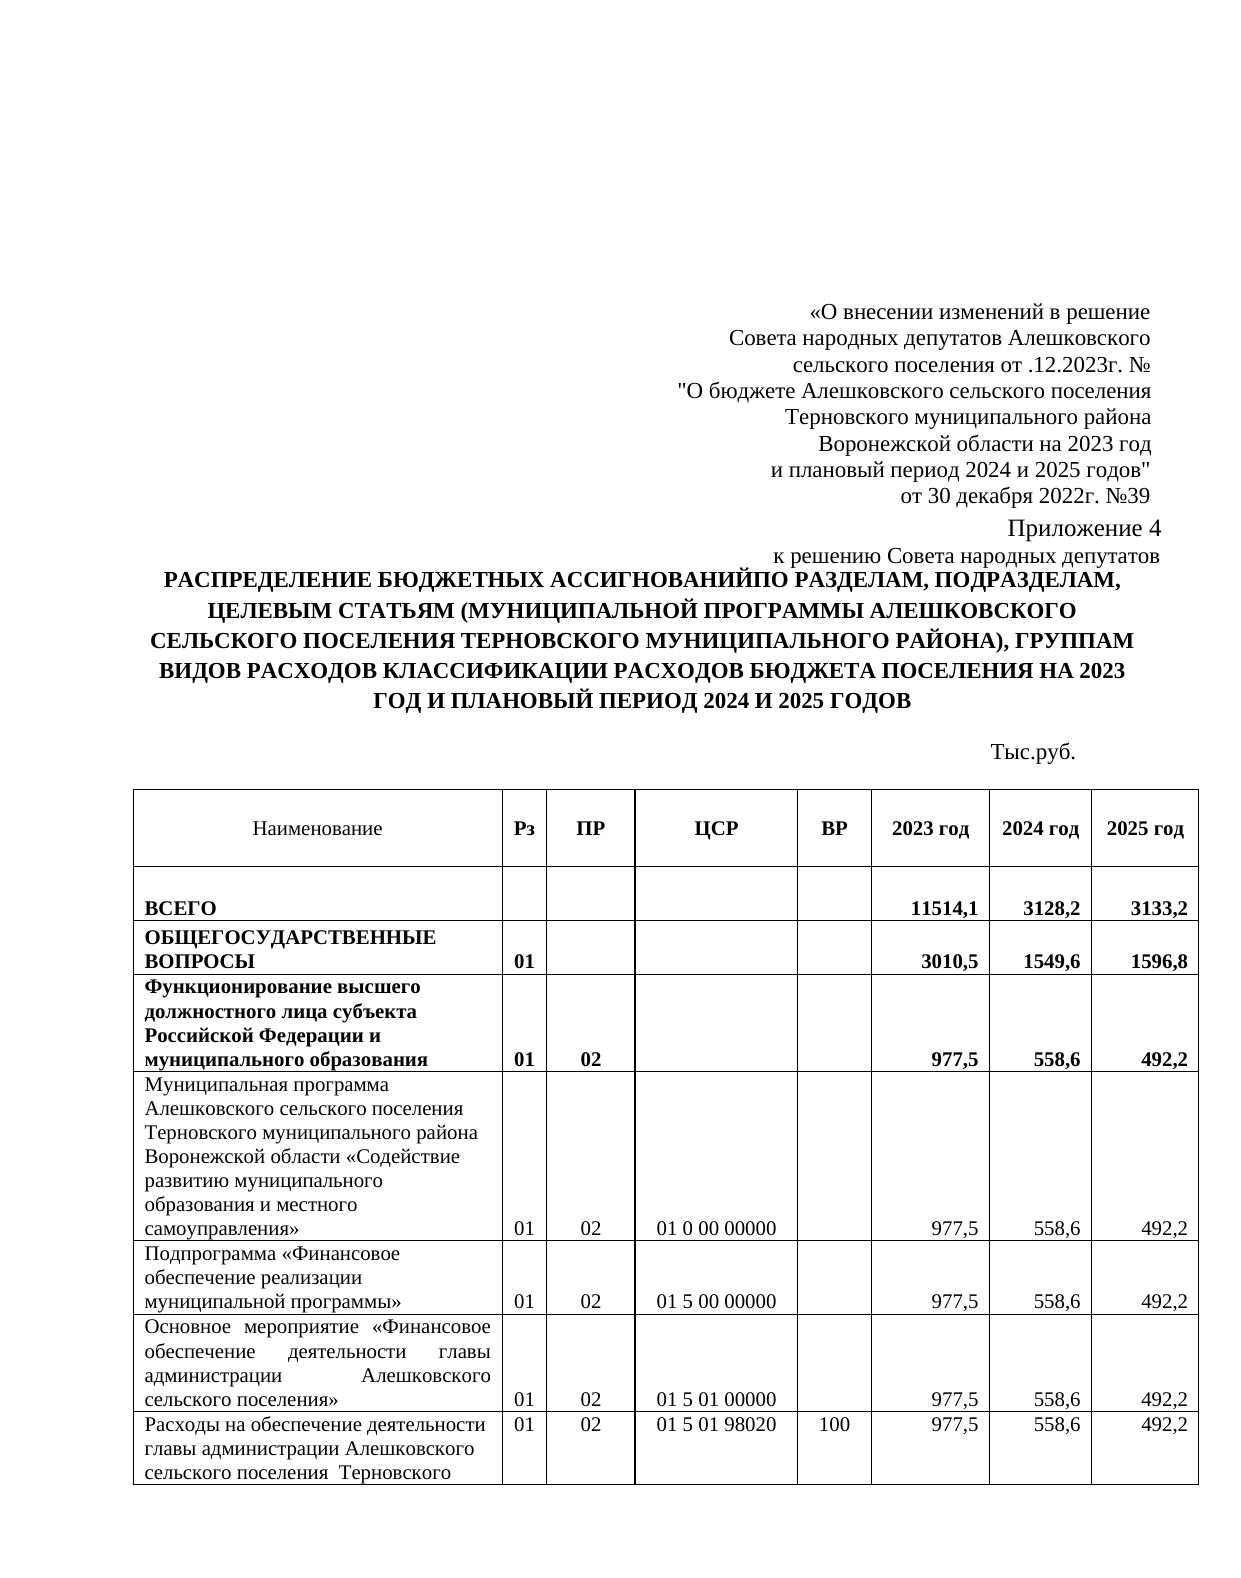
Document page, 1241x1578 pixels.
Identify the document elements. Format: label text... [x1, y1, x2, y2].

table_cell 977,5 [872, 1072, 989, 1240]
table_cell [798, 1241, 871, 1313]
table_cell 492,2 [1092, 1315, 1198, 1411]
table_cell 492,2 [1092, 1241, 1198, 1313]
table_cell [798, 921, 871, 973]
table_cell 100 [798, 1412, 871, 1484]
table_cell 02 [547, 1412, 634, 1484]
table_cell 558,6 [990, 1412, 1091, 1484]
table_cell Основное мероприятие «Финансовое обеспечение деятельности главы администрации Алешковского сельского поселения» [134, 1315, 502, 1411]
table_cell 01 5 01 00000 [636, 1315, 797, 1411]
table_cell 558,6 [990, 1315, 1091, 1411]
table_cell 11514,1 [872, 867, 989, 920]
table_cell 492,2 [1092, 1072, 1198, 1240]
table_cell Подпрограмма «Финансовое обеспечение реализации муниципальной программы» [134, 1241, 502, 1313]
table_cell 01 [503, 1241, 546, 1313]
table_cell 558,6 [990, 975, 1091, 1071]
table_cell 558,6 [990, 1072, 1091, 1240]
table_cell 977,5 [872, 1315, 989, 1411]
table_cell 1596,8 [1092, 921, 1198, 973]
table_cell [503, 867, 546, 920]
table_cell [547, 867, 634, 920]
table_header Наименование [134, 790, 502, 866]
table_cell [547, 921, 634, 973]
table_cell 02 [547, 1315, 634, 1411]
table_cell 02 [547, 1241, 634, 1313]
table_header ВР [798, 790, 871, 866]
table_cell [798, 1072, 871, 1240]
table_cell [798, 867, 871, 920]
table_header 2025 год [1092, 790, 1198, 866]
table_cell [636, 867, 797, 920]
table_header ПР [547, 790, 634, 866]
table_cell 02 [547, 1072, 634, 1240]
table_header ЦСР [636, 790, 797, 866]
table_cell 02 [547, 975, 634, 1071]
table_cell 492,2 [1092, 1412, 1198, 1484]
table_cell 3133,2 [1092, 867, 1198, 920]
table_cell 3010,5 [872, 921, 989, 973]
table_cell [636, 975, 797, 1071]
table_cell 1549,6 [990, 921, 1091, 973]
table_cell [134, 1412, 502, 1484]
table_header 2024 год [990, 790, 1091, 866]
table_cell 977,5 [872, 975, 989, 1071]
table_cell 01 5 00 00000 [636, 1241, 797, 1313]
table_cell 01 [503, 975, 546, 1071]
table_cell 492,2 [1092, 975, 1198, 1071]
table_cell ОБЩЕГОСУДАРСТВЕННЫЕ ВОПРОСЫ [134, 921, 502, 973]
table_header Рз [503, 790, 546, 866]
text РАСПРЕДЕЛЕНИЕ БЮДЖЕТНЫХ АССИГНОВАНИЙПО РАЗДЕЛАМ, ПОДРАЗДЕЛАМ, ЦЕЛЕВЫМ СТАТЬЯМ (МУНИЦИПАЛЬНОЙ ПРОГРАММЫ АЛЕШКОВСКОГО СЕЛЬСКОГО ПОСЕЛЕНИЯ ТЕРНОВСКОГО МУНИЦИПАЛЬНОГО РАЙОНА), ГРУППАМ ВИДОВ РАСХОДОВ КЛАССИФИКАЦИИ РАСХОДОВ БЮДЖЕТА ПОСЕЛЕНИЯ НА 2023 ГОД И ПЛАНОВЫЙ ПЕРИОД 2024 И 2025 ГОДОВ [133, 566, 1152, 714]
table_cell [798, 975, 871, 1071]
table_cell 01 5 01 98020 [636, 1412, 797, 1484]
text Тыс.руб. [133, 738, 1152, 765]
table_cell 01 [503, 1412, 546, 1484]
table_cell 558,6 [990, 1241, 1091, 1313]
table_cell Функционирование высшего должностного лица субъекта Российской Федерации и муниципального образования [134, 975, 502, 1071]
table_cell [636, 921, 797, 973]
table_cell ВСЕГО [134, 867, 502, 920]
table_cell 01 0 00 00000 [636, 1072, 797, 1240]
table_cell 01 [503, 921, 546, 973]
table_cell 01 [503, 1072, 546, 1240]
table_cell [798, 1315, 871, 1411]
table_cell 977,5 [872, 1241, 989, 1313]
table_header 2023 год [872, 790, 989, 866]
table_cell 01 [503, 1315, 546, 1411]
table_cell 3128,2 [990, 867, 1091, 920]
table_cell 977,5 [872, 1412, 989, 1484]
